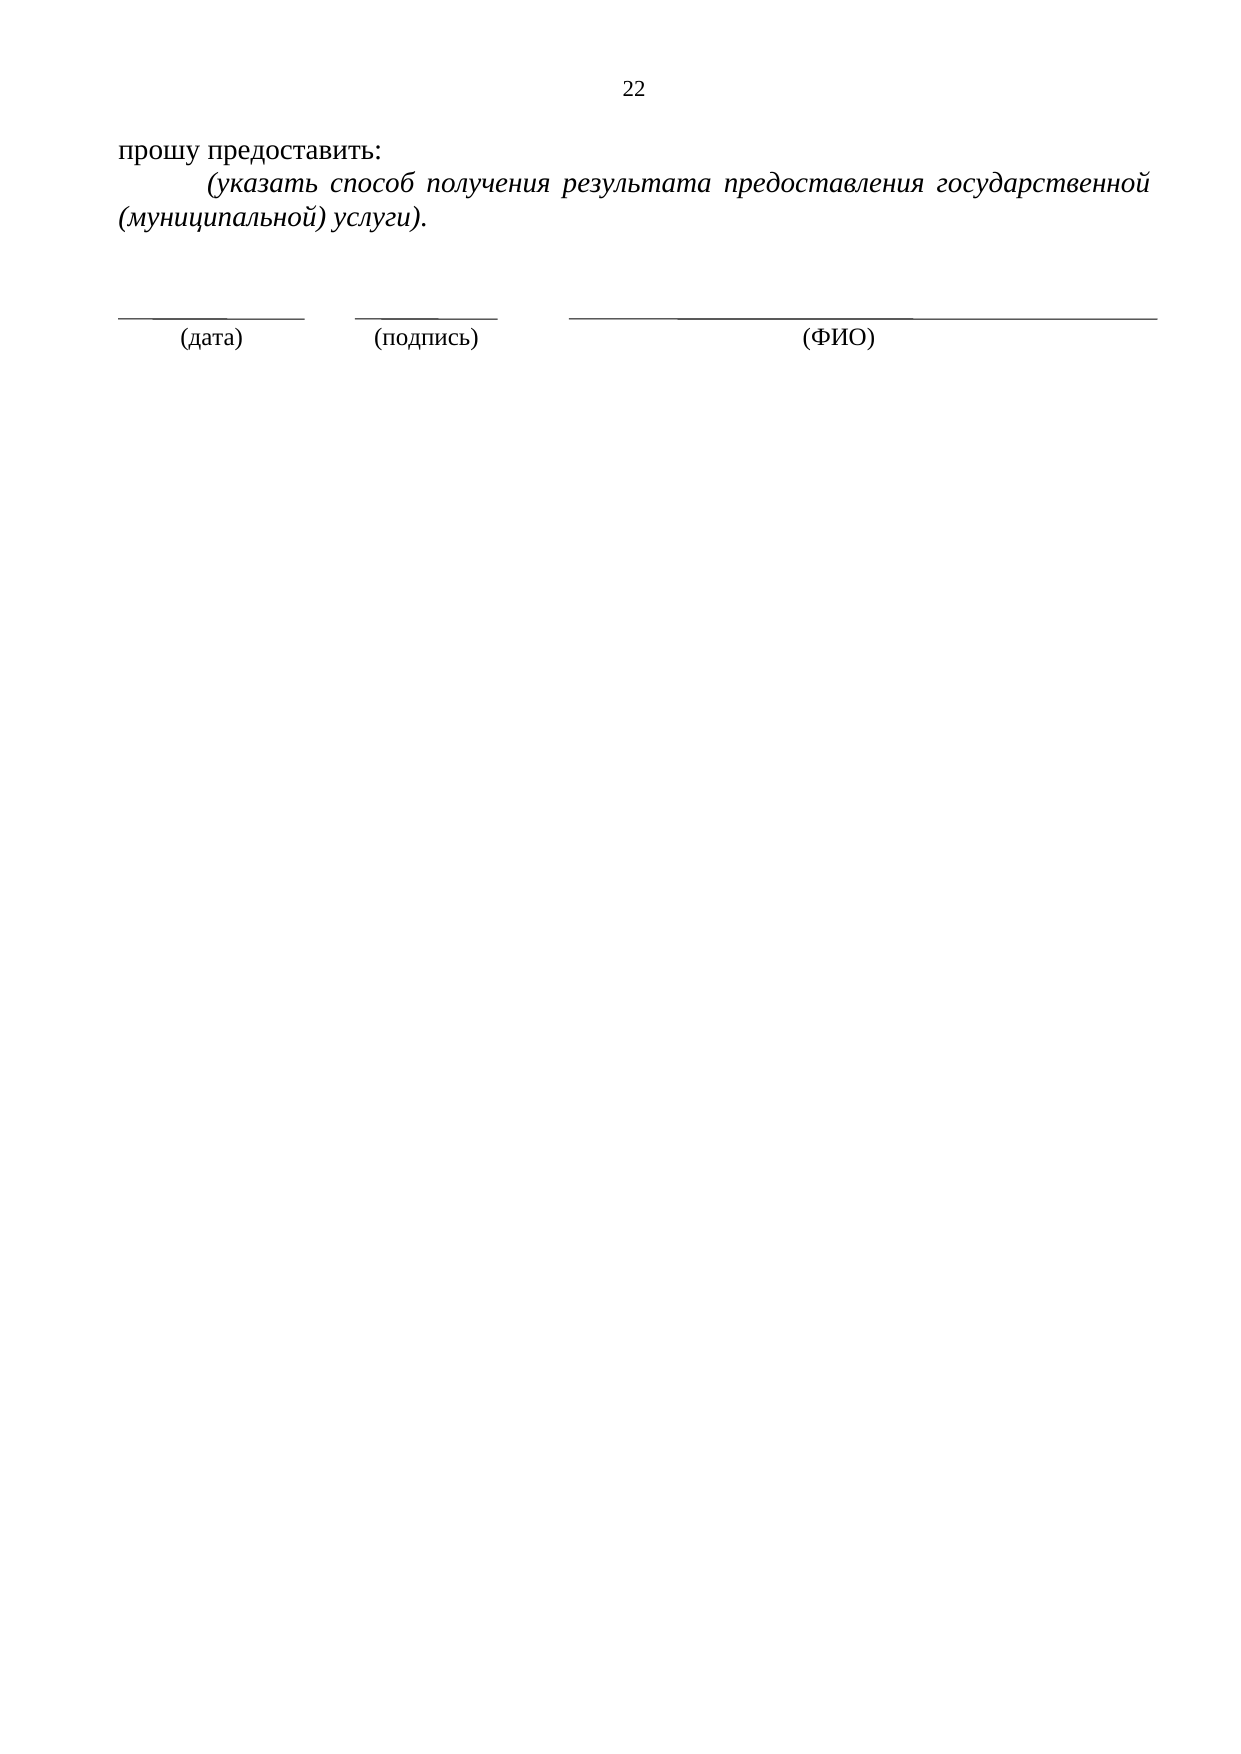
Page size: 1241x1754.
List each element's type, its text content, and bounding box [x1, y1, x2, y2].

text (дата) (подпись) (ФИО) [180, 314, 1169, 351]
text прошу предоставить: [118, 132, 1169, 165]
text (указать способ получения результата предоставления государственной (муниципальной) услуги). [118, 165, 1169, 232]
